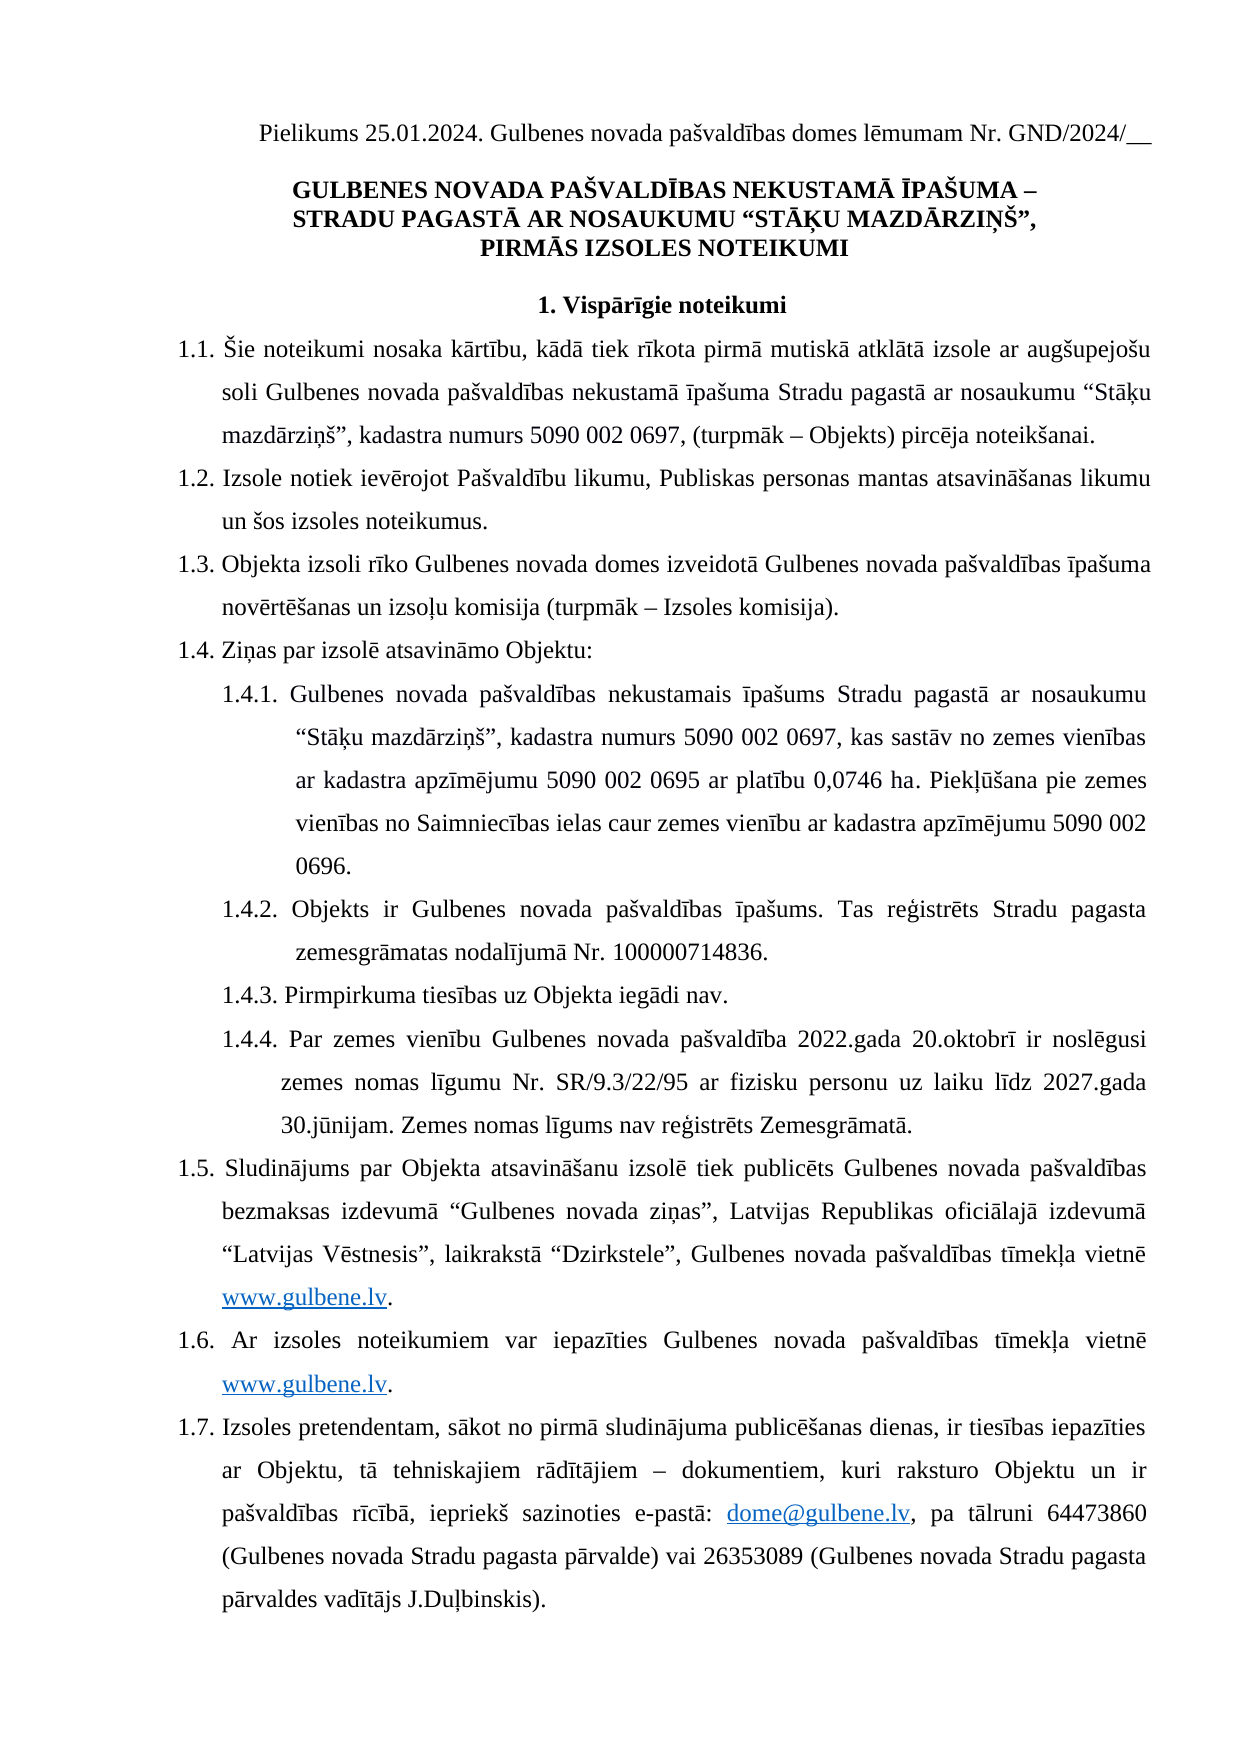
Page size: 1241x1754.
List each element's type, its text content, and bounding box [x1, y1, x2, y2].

text 1.4.2. Objekts ir Gulbenes novada pašvaldības īpašums. Tas reģistrēts Stradu pagasta zemesgrāmatas nodalījumā Nr. 100000714836. [222, 894, 1147, 966]
text Gulbenes novada pašvaldības nekustamā īpašuma – [177, 176, 1152, 204]
text 1.2. Izsole notiek ievērojot Pašvaldību likumu, Publiskas personas mantas atsavināšanas likumu un šos izsoles noteikumus. [177, 463, 1152, 535]
text 1.4.4. Par zemes vienību Gulbenes novada pašvaldība 2022.gada 20.oktobrī ir noslēgusi zemes nomas līgumu Nr. SR/9.3/22/95 ar fizisku personu uz laiku līdz 2027.gada 30.jūnijam. Zemes nomas līgums nav reģistrēts Zemesgrāmatā. [222, 1024, 1147, 1139]
text 1.5. Sludinājums par Objekta atsavināšanu izsolē tiek publicēts Gulbenes novada pašvaldības bezmaksas izdevumā “Gulbenes novada ziņas”, Latvijas Republikas oficiālajā izdevumā “Latvijas Vēstnesis”, laikrakstā “Dzirkstele”, Gulbenes novada pašvaldības tīmekļa vietnē www.gulbene.lv. [177, 1153, 1147, 1311]
text stradu pagastā ar nosaukumu “Stāķu mazdārziņš”, [177, 204, 1152, 233]
text 1. Vispārīgie noteikumi [177, 291, 1147, 319]
text 1.4.3. Pirmpirkuma tiesības uz Objekta iegādi nav. [222, 981, 1147, 1009]
text 1.4.1. Gulbenes novada pašvaldības nekustamais īpašums Stradu pagastā ar nosaukumu “Stāķu mazdārziņš”, kadastra numurs 5090 002 0697, kas sastāv no zemes vienības ar kadastra apzīmējumu 5090 002 0695 ar platību 0,0746 ha. Piekļūšana pie zemes vienības no Saimniecības ielas caur zemes vienību ar kadastra apzīmējumu 5090 002 0696. [222, 679, 1147, 880]
text 1.7. Izsoles pretendentam, sākot no pirmā sludinājuma publicēšanas dienas, ir tiesības iepazīties ar Objektu, tā tehniskajiem rādītājiem – dokumentiem, kuri raksturo Objektu un ir pašvaldības rīcībā, iepriekš sazinoties e-pastā: dome@gulbene.lv, pa tālruni 64473860 (Gulbenes novada Stradu pagasta pārvalde) vai 26353089 (Gulbenes novada Stradu pagasta pārvaldes vadītājs J.Duļbinskis). [177, 1412, 1147, 1613]
text 1.6. Ar izsoles noteikumiem var iepazīties Gulbenes novada pašvaldības tīmekļa vietnē www.gulbene.lv. [177, 1326, 1147, 1397]
text 1.4. Ziņas par izsolē atsavināmo Objektu: [177, 636, 1152, 664]
text 1.3. Objekta izsoli rīko Gulbenes novada domes izveidotā Gulbenes novada pašvaldības īpašuma novērtēšanas un izsoļu komisija (turpmāk – Izsoles komisija). [177, 549, 1152, 621]
text PIRMĀS IZSOLES NOTEIKUMI [177, 233, 1152, 262]
text Pielikums 25.01.2024. Gulbenes novada pašvaldības domes lēmumam Nr. GND/2024/__ [177, 118, 1152, 147]
text 1.1. Šie noteikumi nosaka kārtību, kādā tiek rīkota pirmā mutiskā atklātā izsole ar augšupejošu soli Gulbenes novada pašvaldības nekustamā īpašuma Stradu pagastā ar nosaukumu “Stāķu mazdārziņš”, kadastra numurs 5090 002 0697, (turpmāk – Objekts) pircēja noteikšanai. [177, 334, 1152, 449]
